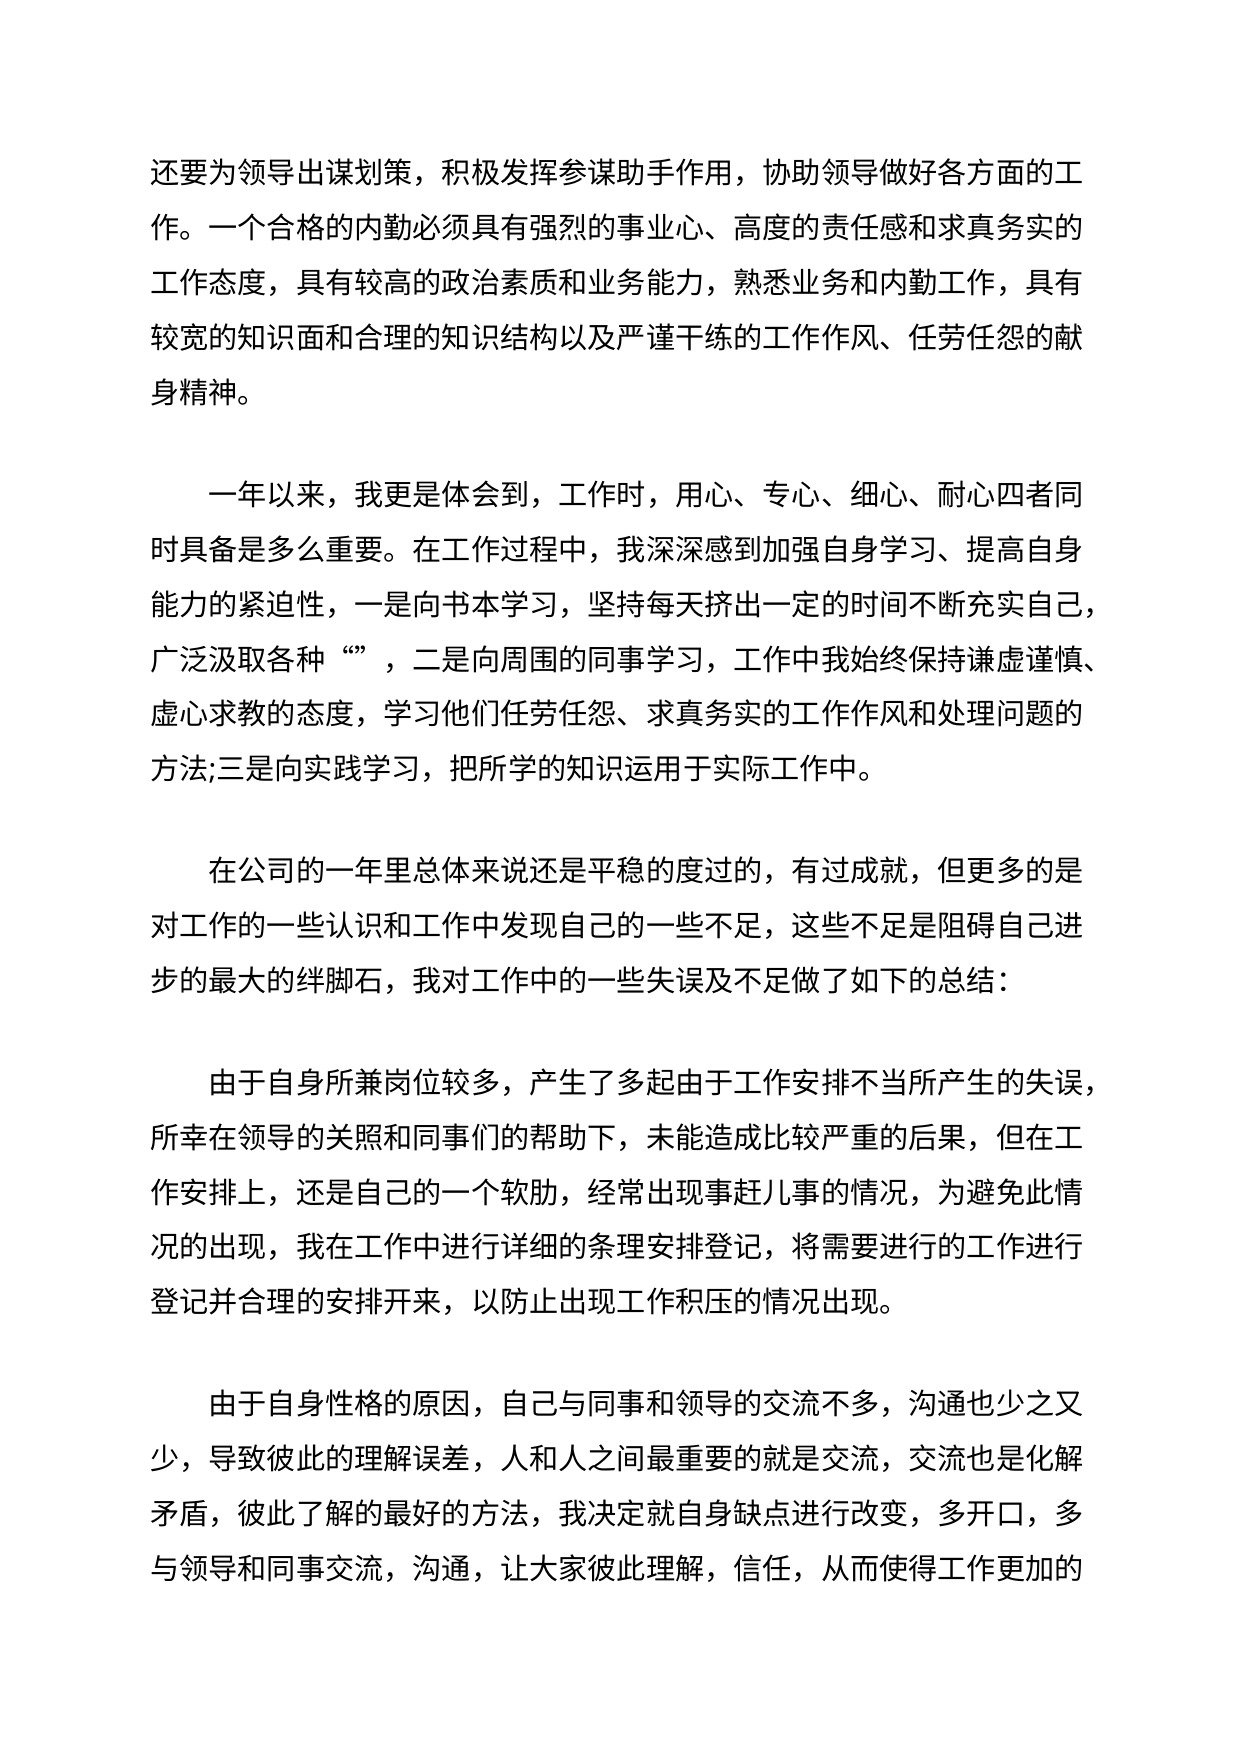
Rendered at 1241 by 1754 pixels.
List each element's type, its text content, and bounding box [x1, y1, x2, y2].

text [150, 1381, 1090, 1588]
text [150, 150, 1090, 412]
text 在公司的一年里总体来说还是平稳的度过的，有过成就，但更多的是对工作的一些认识和工作中发现自己的一些不足，这些不足是阻碍自己进步的最大的绊脚石，我对工作中的一些失误及不足做了如下的总结： [150, 848, 1090, 1000]
text 一年以来，我更是体会到，工作时，用心、专心、细心、耐心四者同时具备是多么重要。在工作过程中，我深深感到加强自身学习、提高自身能力的紧迫性，一是向书本学习，坚持每天挤出一定的时间不断充实自己，广泛汲取各种“”，二是向周围的同事学习，工作中我始终保持谦虚谨慎、虚心求教的态度，学习他们任劳任怨、求真务实的工作作风和处理问题的方法;三是向实践学习，把所学的知识运用于实际工作中。 [150, 471, 1090, 788]
text 由于自身所兼岗位较多，产生了多起由于工作安排不当所产生的失误，所幸在领导的关照和同事们的帮助下，未能造成比较严重的后果，但在工作安排上，还是自己的一个软肋，经常出现事赶儿事的情况，为避免此情况的出现，我在工作中进行详细的条理安排登记，将需要进行的工作进行登记并合理的安排开来，以防止出现工作积压的情况出现。 [150, 1059, 1090, 1321]
